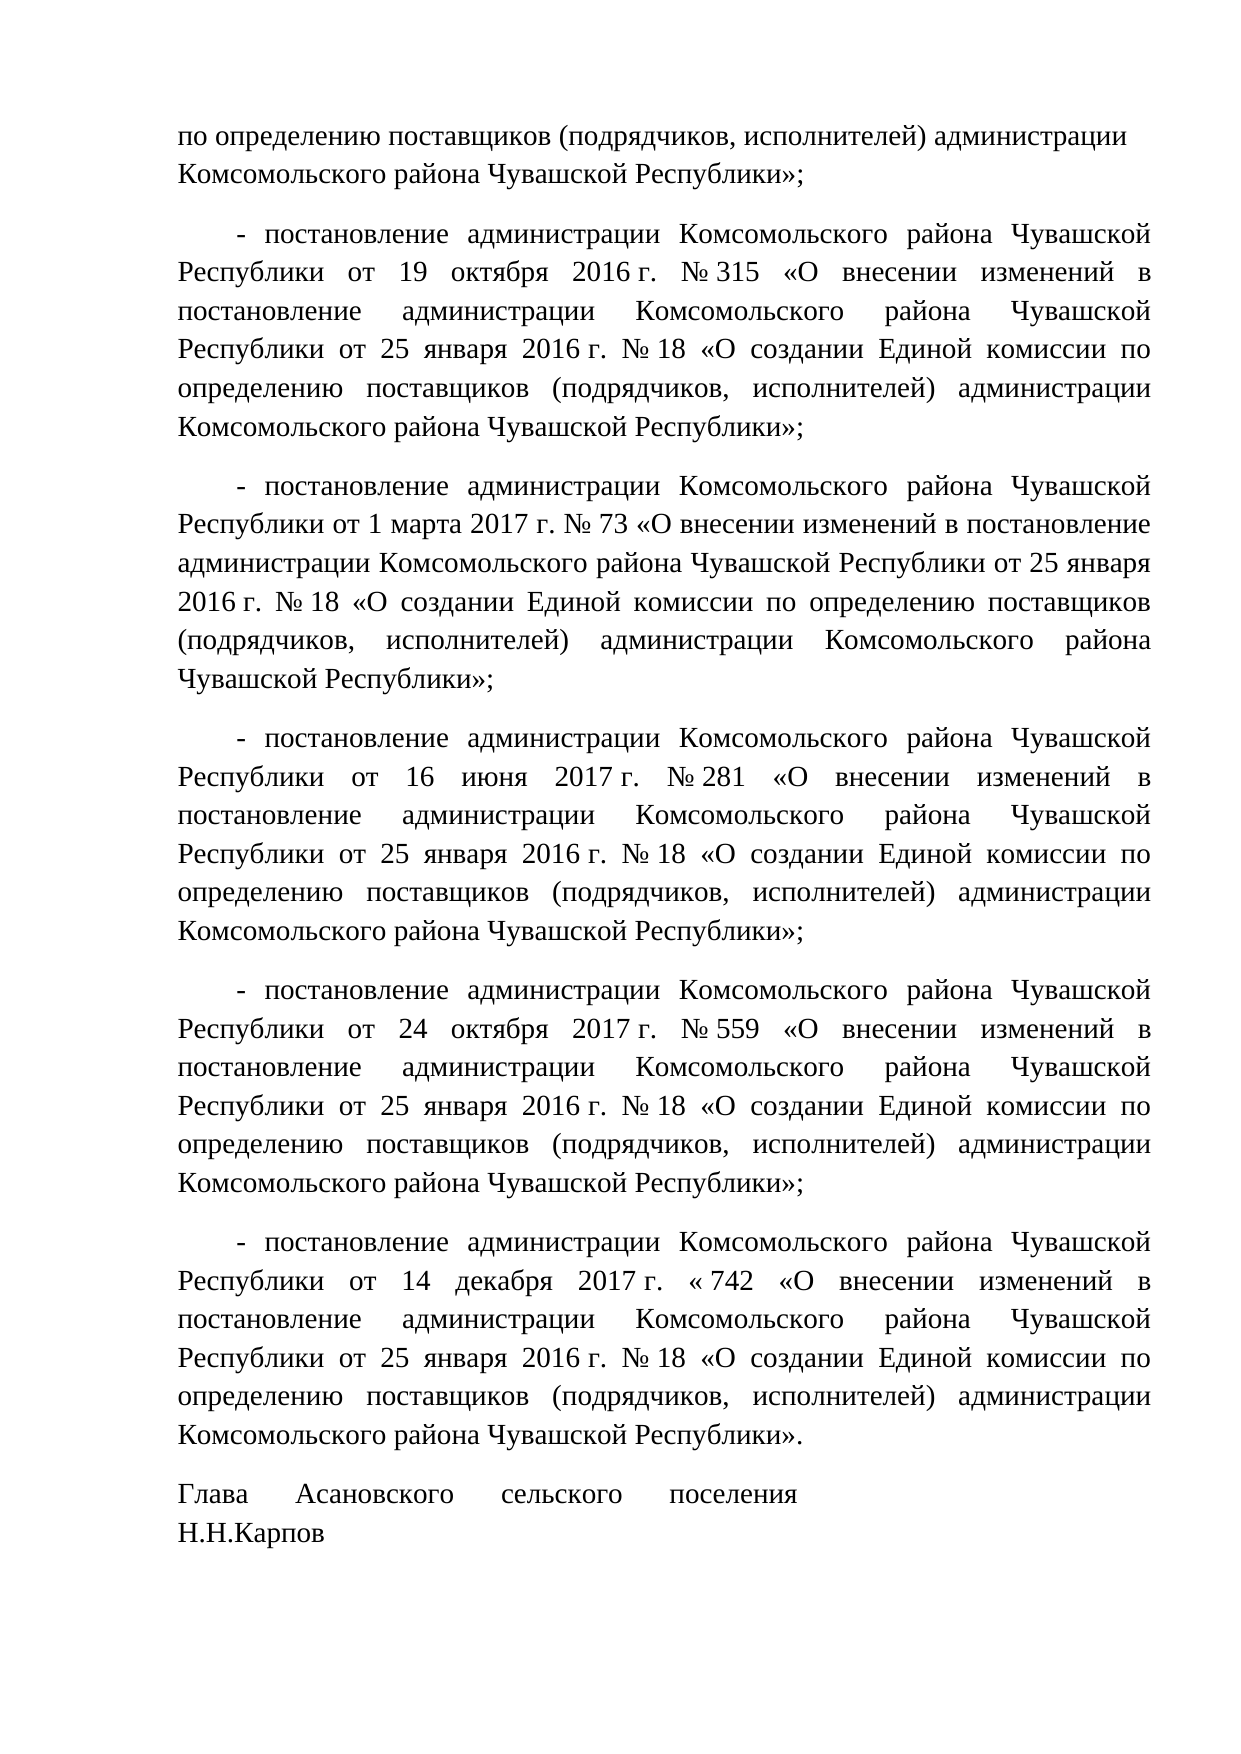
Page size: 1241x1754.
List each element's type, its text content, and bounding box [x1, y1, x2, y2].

text - постановление администрации Комсомольского района Чувашской Республики от 24 октября 2017 г. № 559 «О внесении изменений в постановление администрации Комсомольского района Чувашской Республики от 25 января 2016 г. № 18 «О создании Единой комиссии по определению поставщиков (подрядчиков, исполнителей) администрации Комсомольского района Чувашской Республики»; [177, 972, 1152, 1198]
text - постановление администрации Комсомольского района Чувашской Республики от 19 октября 2016 г. № 315 «О внесении изменений в постановление администрации Комсомольского района Чувашской Республики от 25 января 2016 г. № 18 «О создании Единой комиссии по определению поставщиков (подрядчиков, исполнителей) администрации Комсомольского района Чувашской Республики»; [177, 216, 1152, 442]
text - постановление администрации Комсомольского района Чувашской Республики от 16 июня 2017 г. № 281 «О внесении изменений в постановление администрации Комсомольского района Чувашской Республики от 25 января 2016 г. № 18 «О создании Единой комиссии по определению поставщиков (подрядчиков, исполнителей) администрации Комсомольского района Чувашской Республики»; [177, 720, 1152, 946]
text - постановление администрации Комсомольского района Чувашской Республики от 1 марта 2017 г. № 73 «О внесении изменений в постановление администрации Комсомольского района Чувашской Республики от 25 января 2016 г. № 18 «О создании Единой комиссии по определению поставщиков (подрядчиков, исполнителей) администрации Комсомольского района Чувашской Республики»; [177, 468, 1152, 694]
text Глава Асановского сельского поселения Н.Н.Карпов [177, 1476, 797, 1548]
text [177, 118, 1152, 190]
text - постановление администрации Комсомольского района Чувашской Республики от 14 декабря 2017 г. « 742 «О внесении изменений в постановление администрации Комсомольского района Чувашской Республики от 25 января 2016 г. № 18 «О создании Единой комиссии по определению поставщиков (подрядчиков, исполнителей) администрации Комсомольского района Чувашской Республики». [177, 1224, 1152, 1451]
